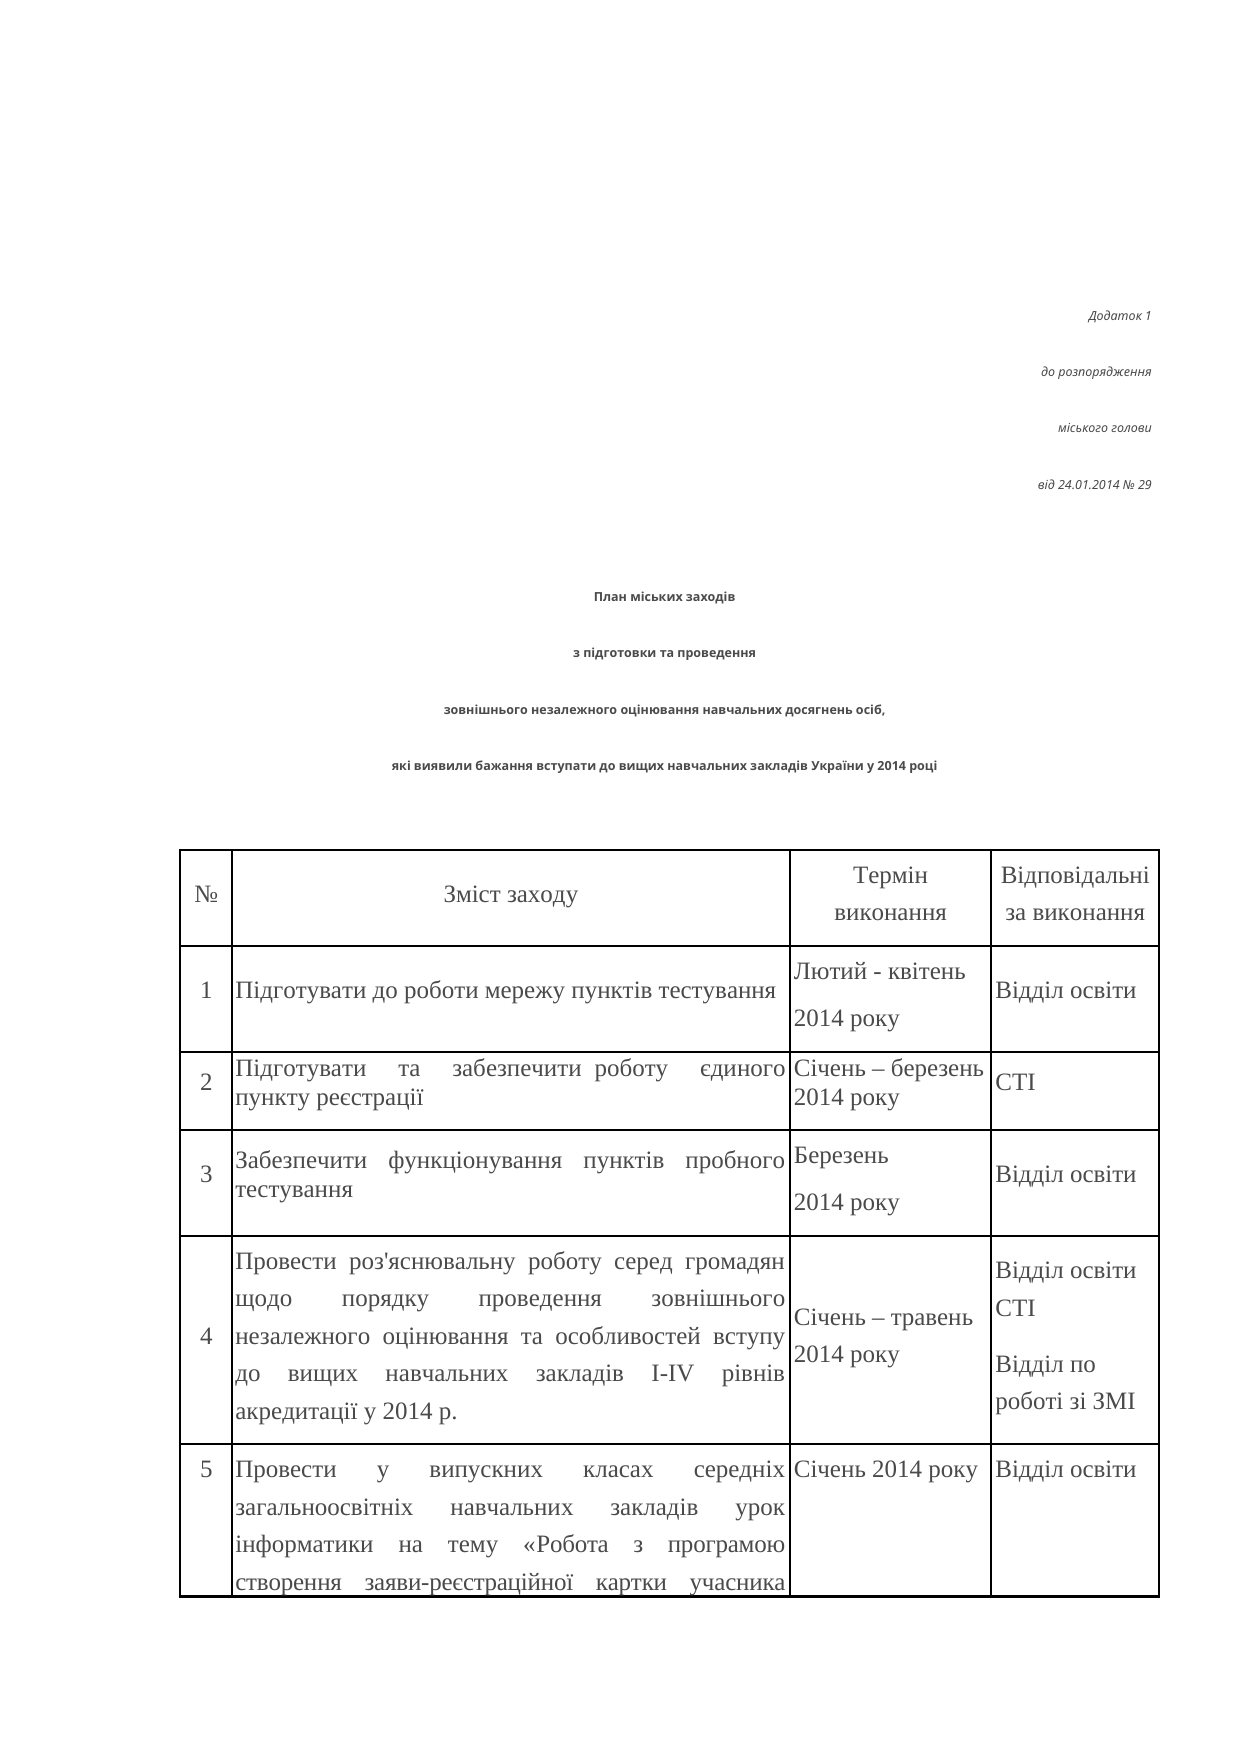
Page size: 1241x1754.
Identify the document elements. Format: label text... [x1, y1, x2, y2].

table_cell 4 [181, 1237, 231, 1443]
table_cell Відділ освіти СТІ Відділ по роботі зі ЗМІ [992, 1237, 1158, 1443]
table_cell Провести роз'яснювальну роботу серед громадян щодо порядку проведення зовнішнього незалежного оцінювання та особливостей вступу до вищих навчальних закладів I-IV рівнів акредитації у 2014 р. [233, 1237, 789, 1443]
table_cell 1 [181, 947, 231, 1051]
table_cell СТІ [992, 1053, 1158, 1129]
table_header № [181, 851, 231, 945]
table_cell Підготувати до роботи мережу пунктів тестування [233, 947, 789, 1051]
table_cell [233, 1445, 789, 1595]
text з підготовки та проведення [177, 624, 1152, 662]
text до розпорядження [177, 343, 1152, 380]
table_header Зміст заходу [233, 851, 789, 945]
table_cell 2 [181, 1053, 231, 1129]
table_cell Забезпечити функціонування пунктів пробного тестування [233, 1131, 789, 1235]
table_header Відповідальні за виконання [992, 851, 1158, 945]
text Додаток 1 [833, 287, 1152, 324]
table_header Термін виконання [791, 851, 990, 945]
table_cell Відділ освіти [992, 1131, 1158, 1235]
text від 24.01.2014 № 29 [177, 455, 1152, 493]
text які виявили бажання вступати до вищих навчальних закладів України у 2014 році [177, 737, 1152, 774]
table_cell Підготувати та забезпечити роботу єдиного пункту реєстрації [233, 1053, 789, 1129]
table_cell 5 [181, 1445, 231, 1595]
table_cell Січень – травень 2014 року [791, 1237, 990, 1443]
table_cell Відділ освіти [992, 1445, 1158, 1595]
table_cell Березень 2014 року [791, 1131, 990, 1235]
table_cell Лютий - квітень 2014 року [791, 947, 990, 1051]
text зовнішнього незалежного оцінювання навчальних досягнень осіб, [177, 680, 1152, 718]
text План міських заходів [177, 568, 1152, 605]
table_cell Січень 2014 року [791, 1445, 990, 1595]
table_cell 3 [181, 1131, 231, 1235]
text міського голови [177, 399, 1152, 437]
table_cell Відділ освіти [992, 947, 1158, 1051]
table_cell Січень – березень 2014 року [791, 1053, 990, 1129]
